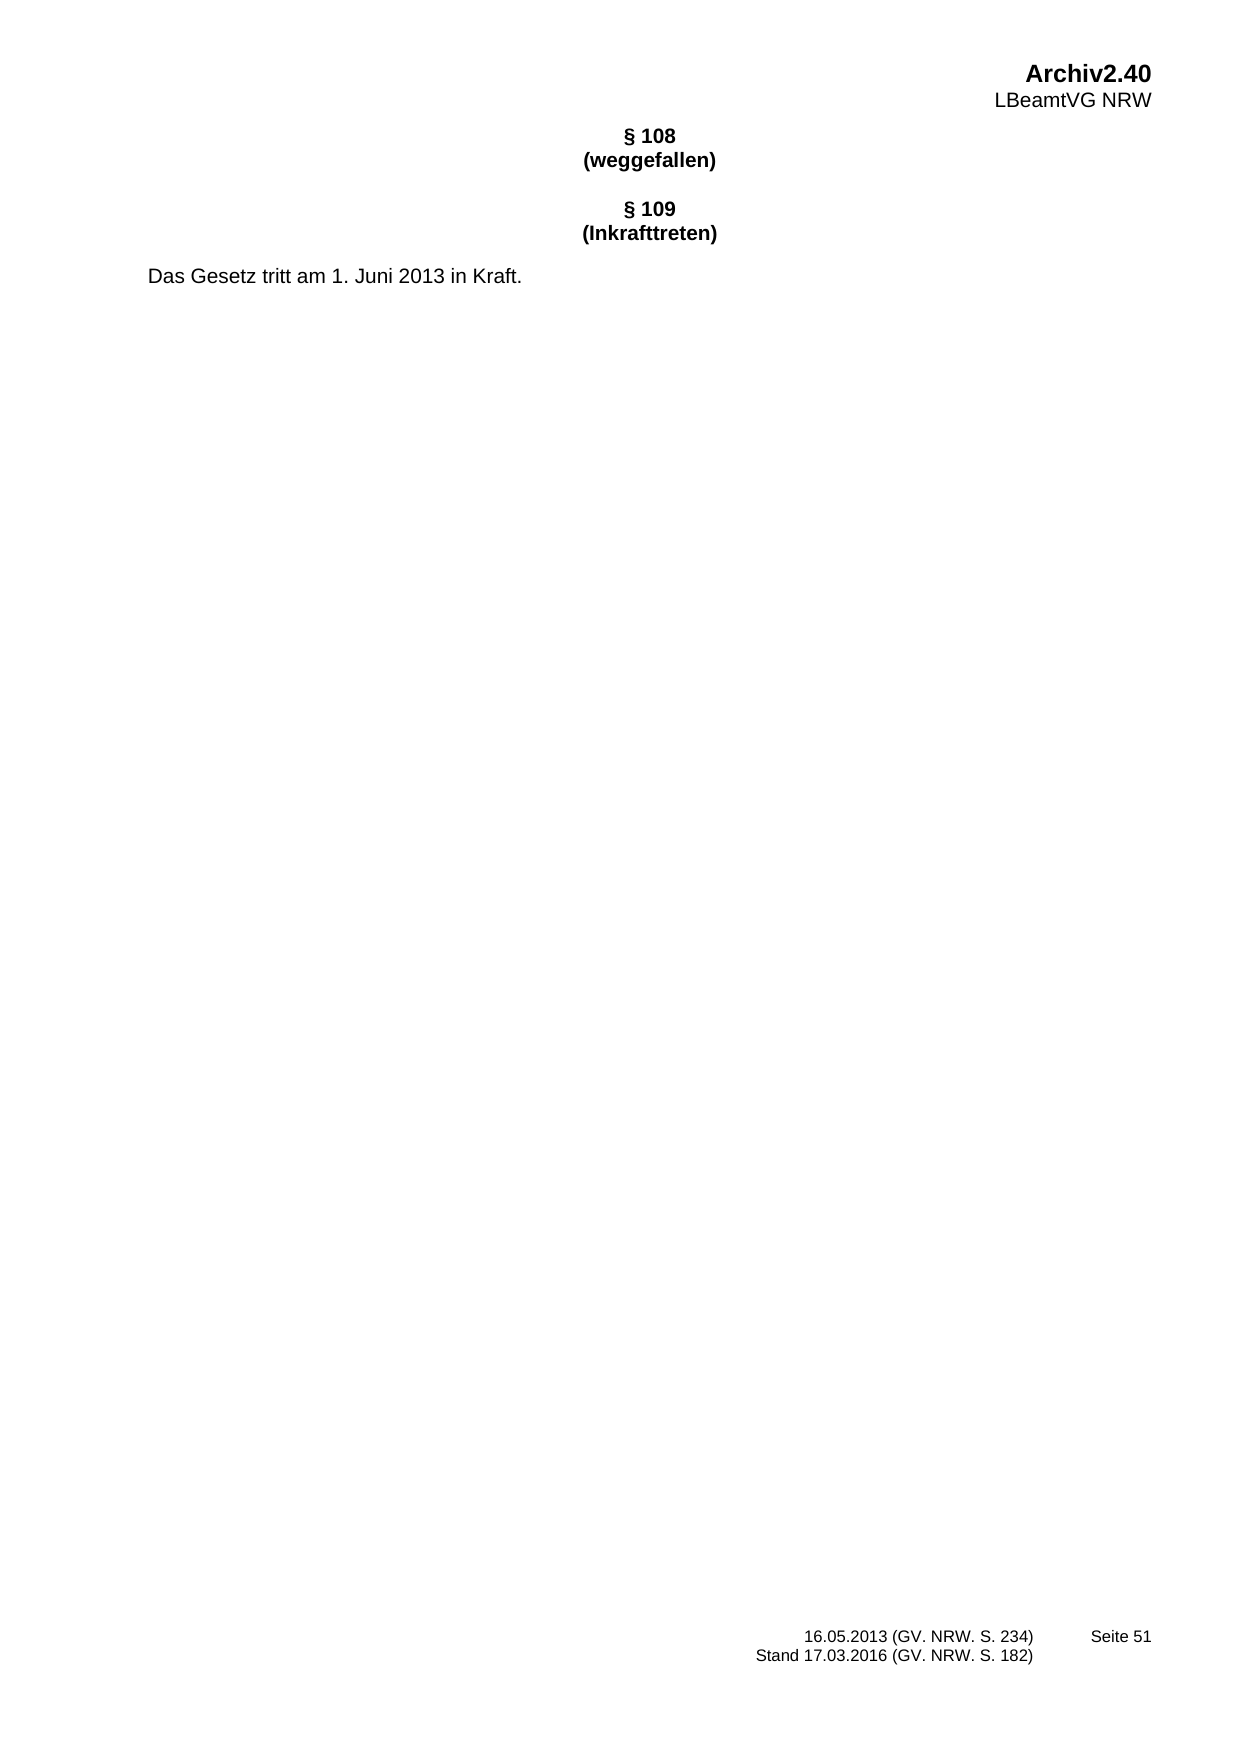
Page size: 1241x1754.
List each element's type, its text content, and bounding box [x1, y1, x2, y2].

subtitle § 108 (weggefallen) [148, 124, 1152, 172]
subtitle § 109 (Inkrafttreten) [148, 197, 1152, 245]
text Das Gesetz tritt am 1. Juni 2013 in Kraft. [148, 264, 1152, 288]
